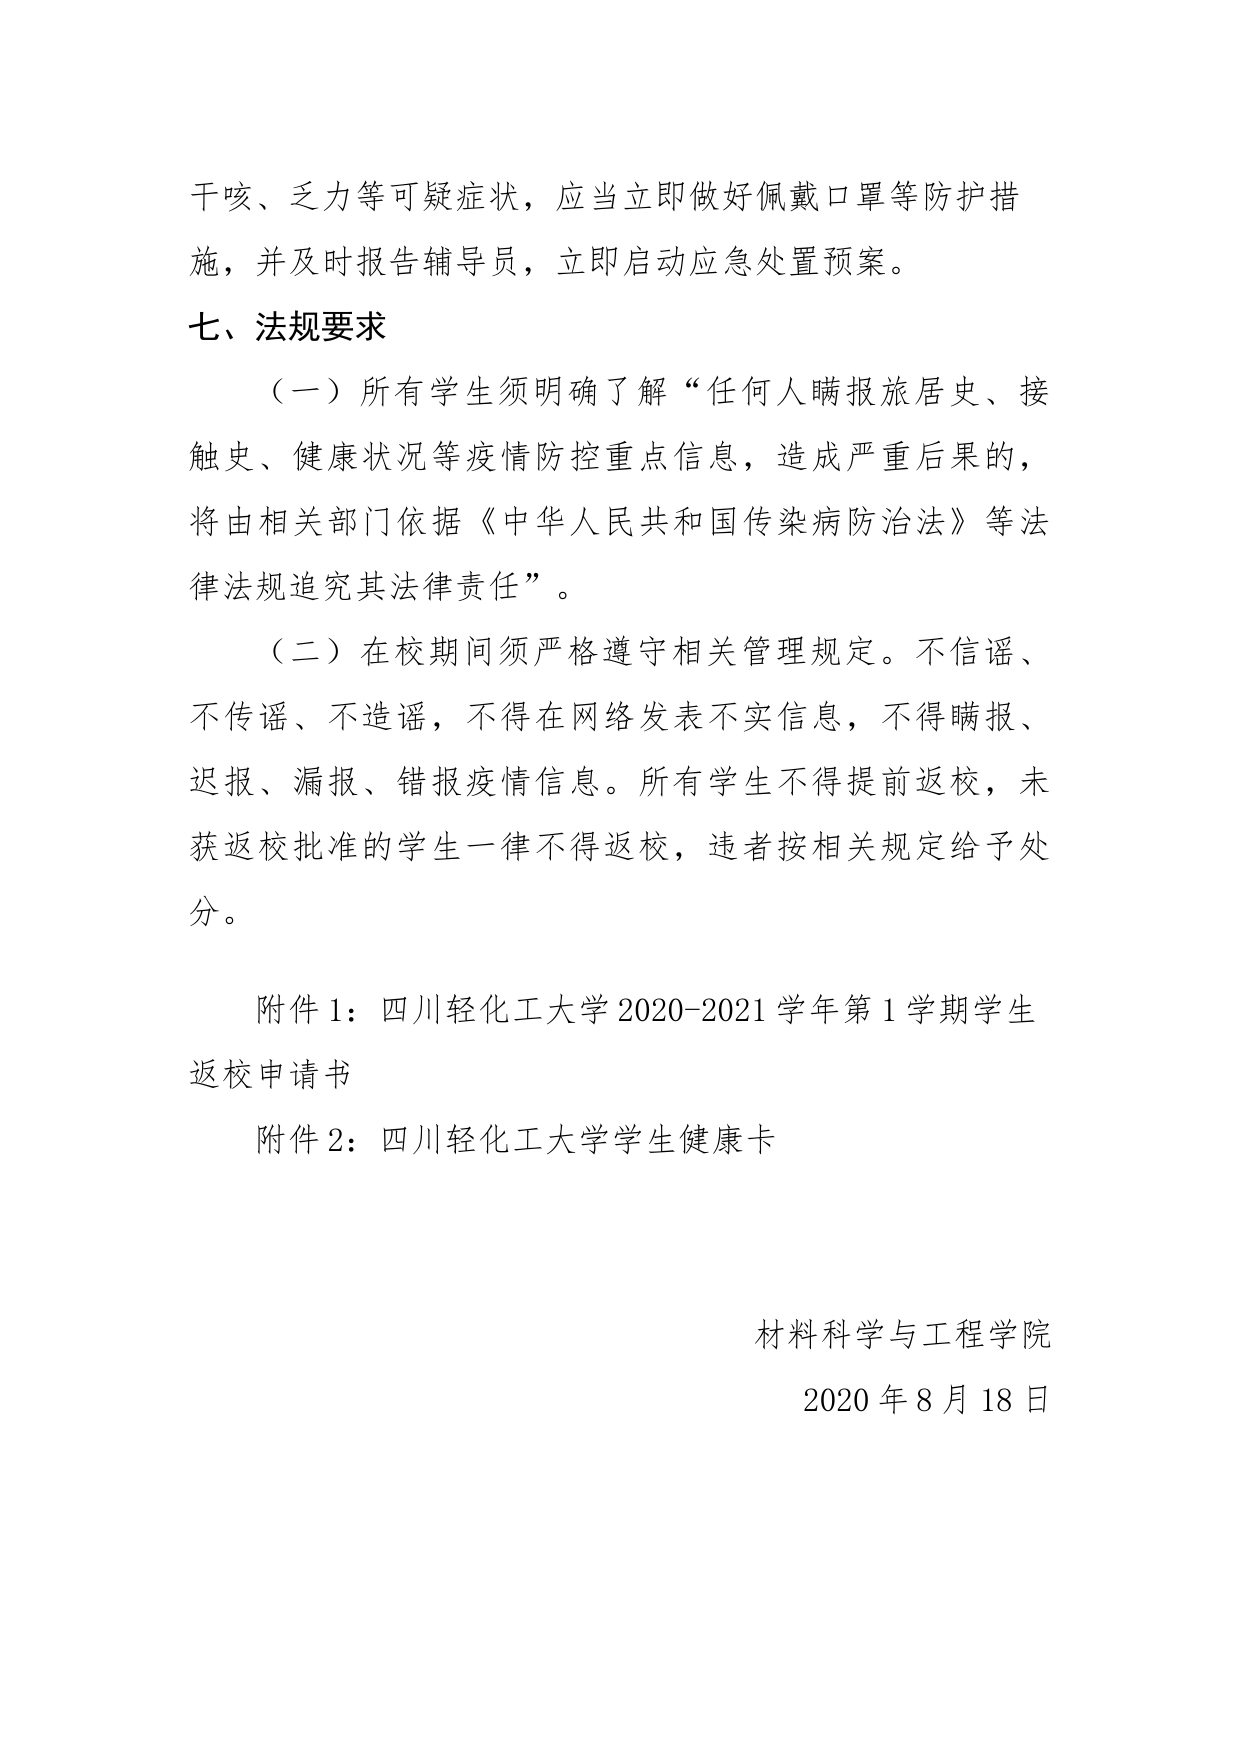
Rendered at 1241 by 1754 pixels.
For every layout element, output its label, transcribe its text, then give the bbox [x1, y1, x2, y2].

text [187, 162, 1053, 292]
text 2020年8月18日 [187, 1364, 1053, 1429]
text 附件1：四川轻化工大学2020-2021学年第1学期学生返校申请书 [187, 974, 1053, 1104]
text 附件2：四川轻化工大学学生健康卡 [187, 1104, 1053, 1169]
text 材料科学与工程学院 [187, 1299, 1053, 1364]
text （一）所有学生须明确了解“任何人瞒报旅居史、接触史、健康状况等疫情防控重点信息，造成严重后果的，将由相关部门依据《中华人民共和国传染病防治法》等法律法规追究其法律责任”。 [187, 357, 1053, 617]
text 七、法规要求 [187, 292, 1053, 357]
text （二）在校期间须严格遵守相关管理规定。不信谣、不传谣、不造谣，不得在网络发表不实信息，不得瞒报、迟报、漏报、错报疫情信息。所有学生不得提前返校，未获返校批准的学生一律不得返校，违者按相关规定给予处分。 [187, 617, 1053, 942]
